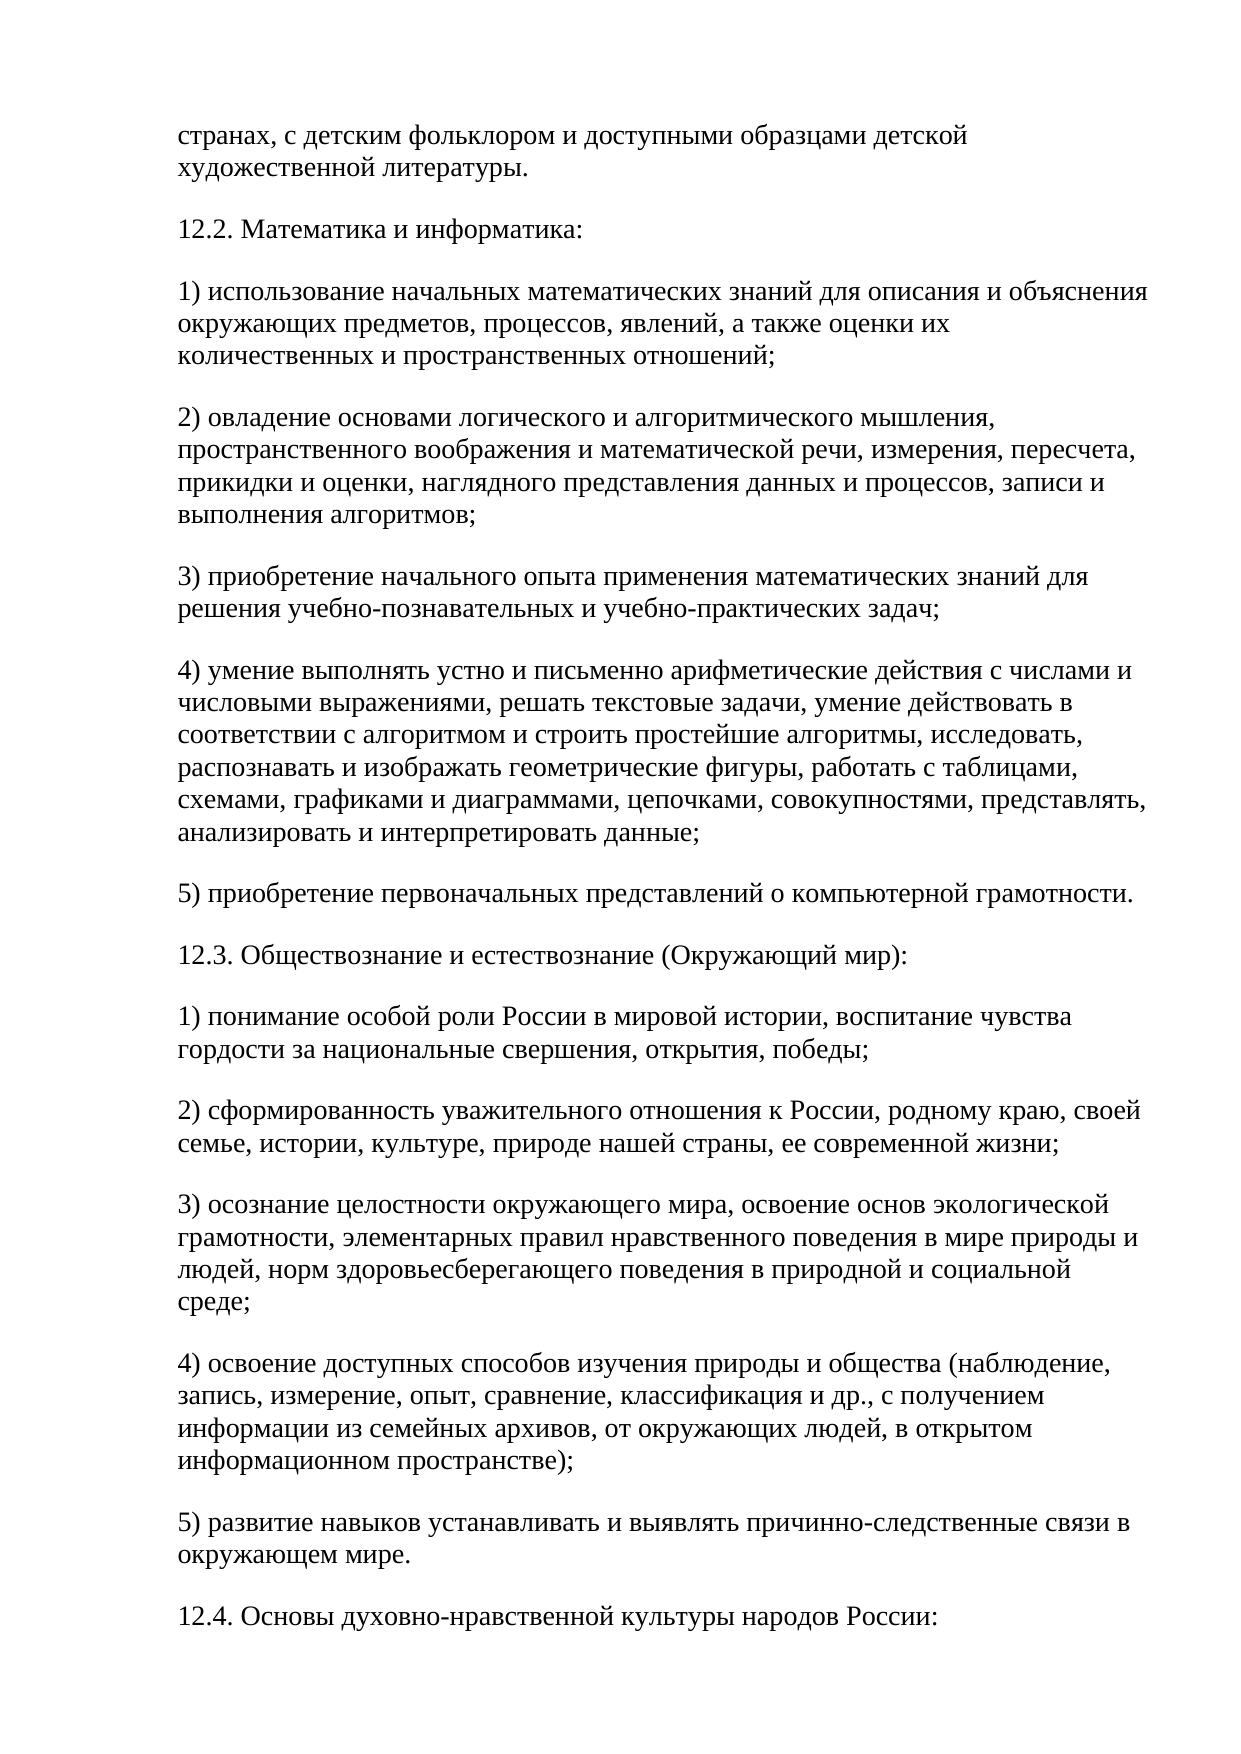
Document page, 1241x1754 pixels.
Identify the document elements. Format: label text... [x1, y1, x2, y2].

text 12.4. Основы духовно-нравственной культуры народов России: [177, 1599, 1152, 1631]
text 12.2. Математика и информатика: [177, 212, 1152, 244]
text 5) приобретение первоначальных представлений о компьютерной грамотности. [177, 876, 1152, 909]
text 5) развитие навыков устанавливать и выявлять причинно-следственные связи в окружающем мире. [177, 1505, 1152, 1569]
text 12.3. Обществознание и естествознание (Окружающий мир): [177, 938, 1152, 970]
text 1) использование начальных математических знаний для описания и объяснения окружающих предметов, процессов, явлений, а также оценки их количественных и пространственных отношений; [177, 274, 1152, 371]
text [177, 118, 1152, 183]
text 3) приобретение начального опыта применения математических знаний для решения учебно-познавательных и учебно-практических задач; [177, 559, 1152, 623]
text 4) умение выполнять устно и письменно арифметические действия с числами и числовыми выражениями, решать текстовые задачи, умение действовать в соответствии с алгоритмом и строить простейшие алгоритмы, исследовать, распознавать и изображать геометрические фигуры, работать с таблицами, схемами, графиками и диаграммами, цепочками, совокупностями, представлять, анализировать и интерпретировать данные; [177, 653, 1152, 847]
text 2) сформированность уважительного отношения к России, родному краю, своей семье, истории, культуре, природе нашей страны, ее современной жизни; [177, 1093, 1152, 1158]
text 4) освоение доступных способов изучения природы и общества (наблюдение, запись, измерение, опыт, сравнение, классификация и др., с получением информации из семейных архивов, от окружающих людей, в открытом информационном пространстве); [177, 1346, 1152, 1476]
text 2) овладение основами логического и алгоритмического мышления, пространственного воображения и математической речи, измерения, пересчета, прикидки и оценки, наглядного представления данных и процессов, записи и выполнения алгоритмов; [177, 400, 1152, 529]
text 1) понимание особой роли России в мировой истории, воспитание чувства гордости за национальные свершения, открытия, победы; [177, 999, 1152, 1064]
text 3) осознание целостности окружающего мира, освоение основ экологической грамотности, элементарных правил нравственного поведения в мире природы и людей, норм здоровьесберегающего поведения в природной и социальной среде; [177, 1187, 1152, 1317]
